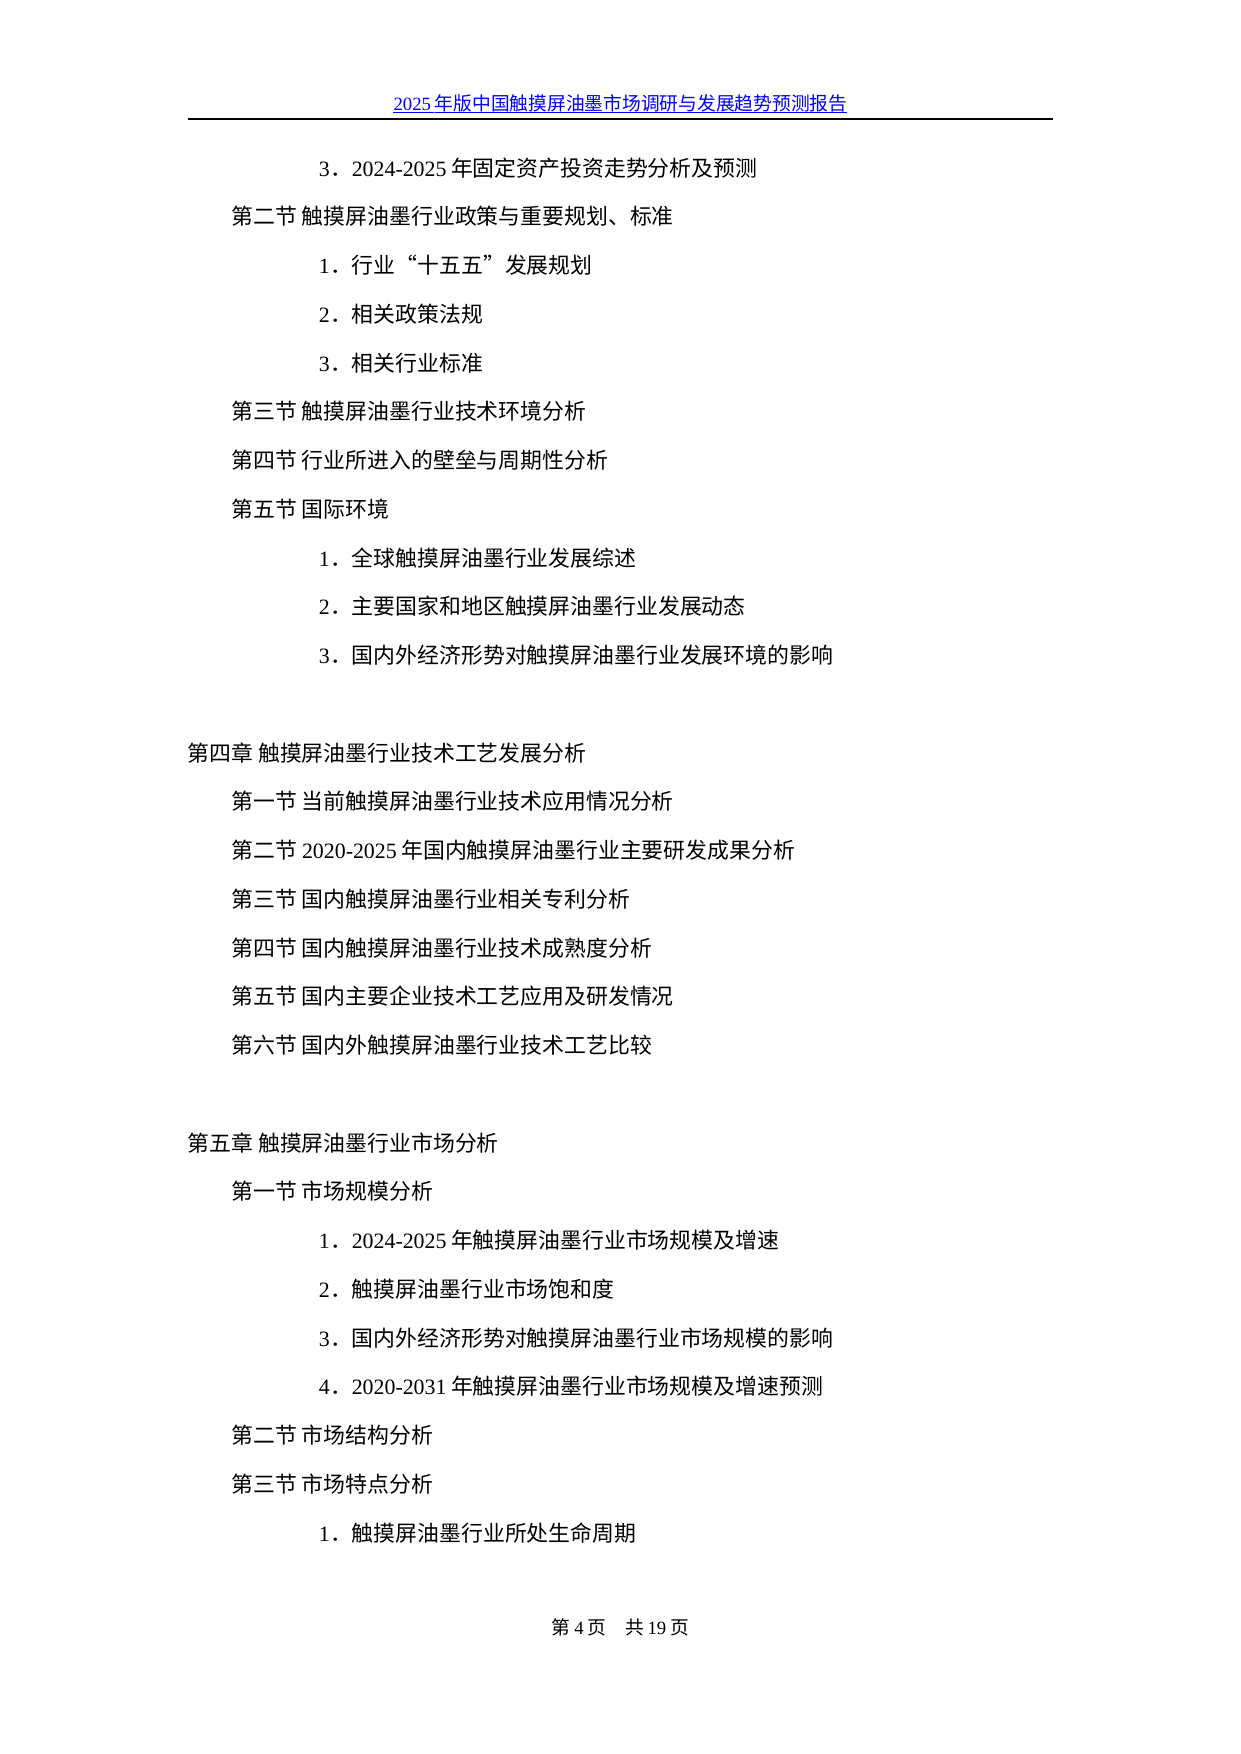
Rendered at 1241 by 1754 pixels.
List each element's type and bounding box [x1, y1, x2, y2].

text [187, 150, 1053, 1548]
